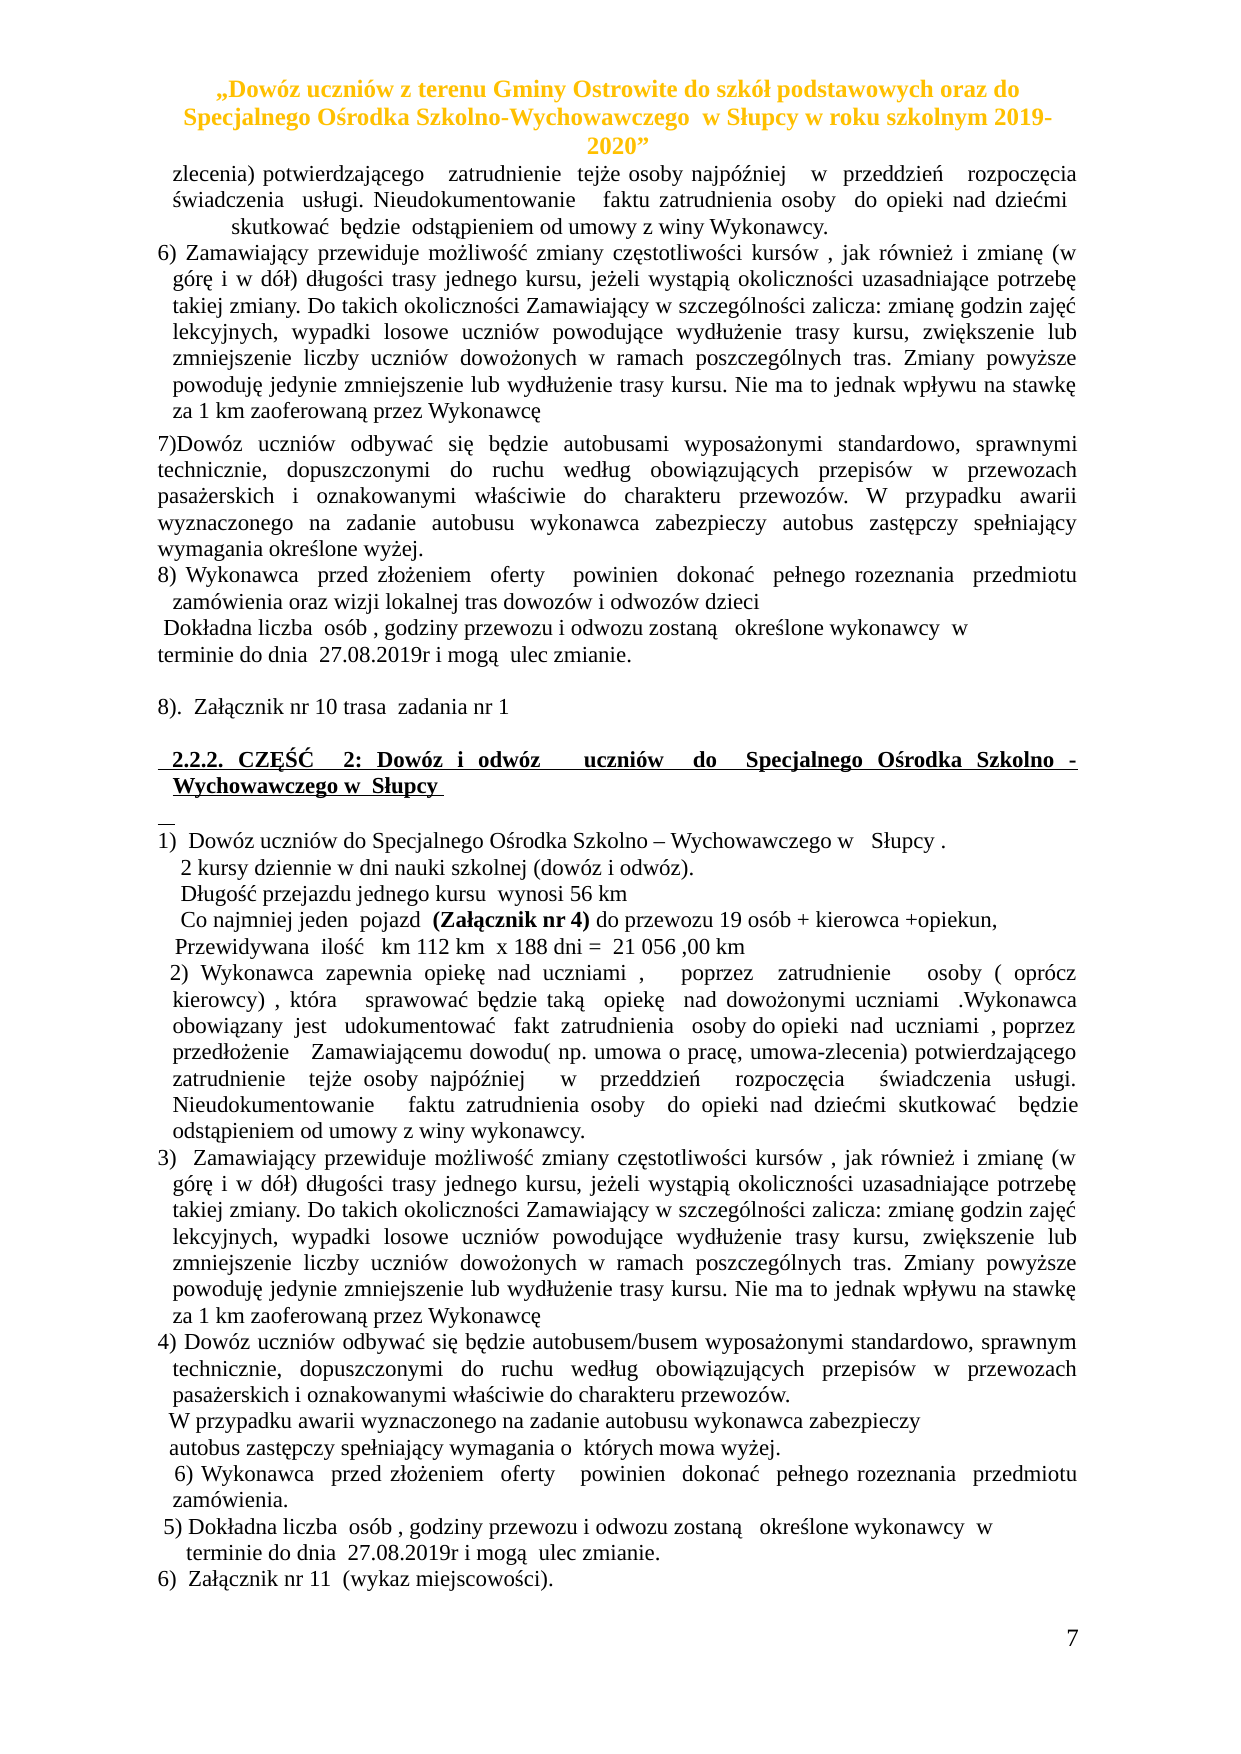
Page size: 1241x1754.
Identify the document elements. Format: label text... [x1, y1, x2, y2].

text 8) Wykonawca przed złożeniem oferty powinien dokonać pełnego rozeznania przedmiotu zamówienia oraz wizji lokalnej tras dowozów i odwozów dzieci [157, 562, 1078, 614]
text 6) Wykonawca przed złożeniem oferty powinien dokonać pełnego rozeznania przedmiotu zamówienia. [157, 1460, 1078, 1513]
text 7)Dowóz uczniów odbywać się będzie autobusami wyposażonymi standardowo, sprawnymi technicznie, dopuszczonymi do ruchu według obowiązujących przepisów w przewozach pasażerskich i oznakowanymi właściwie do charakteru przewozów. W przypadku awarii wyznaczonego na zadanie autobusu wykonawca zabezpieczy autobus zastępczy spełniający wymagania określone wyżej. [157, 430, 1078, 562]
text Przewidywana ilość km 112 km x 188 dni = 21 056 ,00 km [157, 933, 1078, 959]
text 6) Zamawiający przewiduje możliwość zmiany częstotliwości kursów , jak również i zmianę (w górę i w dół) długości trasy jednego kursu, jeżeli wystąpią okoliczności uzasadniające potrzebę takiej zmiany. Do takich okoliczności Zamawiający w szczególności zalicza: zmianę godzin zajęć lekcyjnych, wypadki losowe uczniów powodujące wydłużenie trasy kursu, zwiększenie lub zmniejszenie liczby uczniów dowożonych w ramach poszczególnych tras. Zmiany powyższe powoduję jedynie zmniejszenie lub wydłużenie trasy kursu. Nie ma to jednak wpływu na stawkę za zaoferowaną przez Wykonawcę [157, 239, 1078, 423]
text 2.2.2. CZĘŚĆ 2: Dowóz i odwóz uczniów do Specjalnego Ośrodka Szkolno - Wychowawczego w Słupcy [157, 770, 1078, 799]
text 5) Dokładna liczba osób , godziny przewozu i odwozu zostaną określone wykonawcy w [157, 1513, 1078, 1539]
text Co najmniej jeden pojazd (Załącznik nr 4) do przewozu 19 osób + kierowca +opiekun, [157, 907, 1078, 933]
text W przypadku awarii wyznaczonego na zadanie autobusu wykonawca zabezpieczy [157, 1407, 1078, 1434]
text 8). Załącznik nr 10 trasa zadania nr 1 [157, 693, 1078, 720]
text autobus zastępczy spełniający wymagania o których mowa wyżej. [157, 1434, 1078, 1460]
text Dokładna liczba osób , godziny przewozu i odwozu zostaną określone wykonawcy w [157, 614, 1078, 641]
text terminie do dnia 27.08.2019r i mogą ulec zmianie. [157, 1539, 1078, 1565]
text 2.2.2. CZĘŚĆ 2: Dowóz i odwóz uczniów do Specjalnego Ośrodka Szkolno - Wychowawczego w Słupcy [157, 746, 1078, 769]
text terminie do dnia 27.08.2019r i mogą ulec zmianie. [157, 641, 1078, 667]
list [157, 160, 1078, 239]
text 3) Zamawiający przewiduje możliwość zmiany częstotliwości kursów , jak również i zmianę (w górę i w dół) długości trasy jednego kursu, jeżeli wystąpią okoliczności uzasadniające potrzebę takiej zmiany. Do takich okoliczności Zamawiający w szczególności zalicza: zmianę godzin zajęć lekcyjnych, wypadki losowe uczniów powodujące wydłużenie trasy kursu, zwiększenie lub zmniejszenie liczby uczniów dowożonych w ramach poszczególnych tras. Zmiany powyższe powoduję jedynie zmniejszenie lub wydłużenie trasy kursu. Nie ma to jednak wpływu na stawkę za zaoferowaną przez Wykonawcę [157, 1144, 1078, 1328]
text 2) Wykonawca zapewnia opiekę nad uczniami , poprzez zatrudnienie osoby ( oprócz kierowcy) , która sprawować będzie taką opiekę nad dowożonymi uczniami .Wykonawca obowiązany jest udokumentować fakt zatrudnienia osoby do opieki nad uczniami , poprzez przedłożenie Zamawiającemu dowodu( np. umowa o pracę, umowa-zlecenia) potwierdzającego zatrudnienie tejże osoby najpóźniej w przeddzień rozpoczęcia świadczenia usługi. Nieudokumentowanie faktu zatrudnienia osoby do opieki nad dziećmi skutkować będzie odstąpieniem od umowy z winy wykonawcy. [157, 959, 1078, 1144]
text 4) Dowóz uczniów odbywać się będzie autobusem/busem wyposażonymi standardowo, sprawnym technicznie, dopuszczonymi do ruchu według obowiązujących przepisów w przewozach pasażerskich i oznakowanymi właściwie do charakteru przewozów. [157, 1328, 1078, 1407]
text 6) Załącznik nr 11 (wykaz miejscowości). [157, 1565, 1078, 1592]
text 1) Dowóz uczniów do Specjalnego Ośrodka Szkolno – Wychowawczego w Słupcy . [157, 827, 1078, 854]
text 2 kursy dziennie w dni nauki szkolnej (dowóz i odwóz). [157, 854, 1078, 880]
text Długość przejazdu jednego kursu wynosi 56 km [157, 880, 1078, 907]
